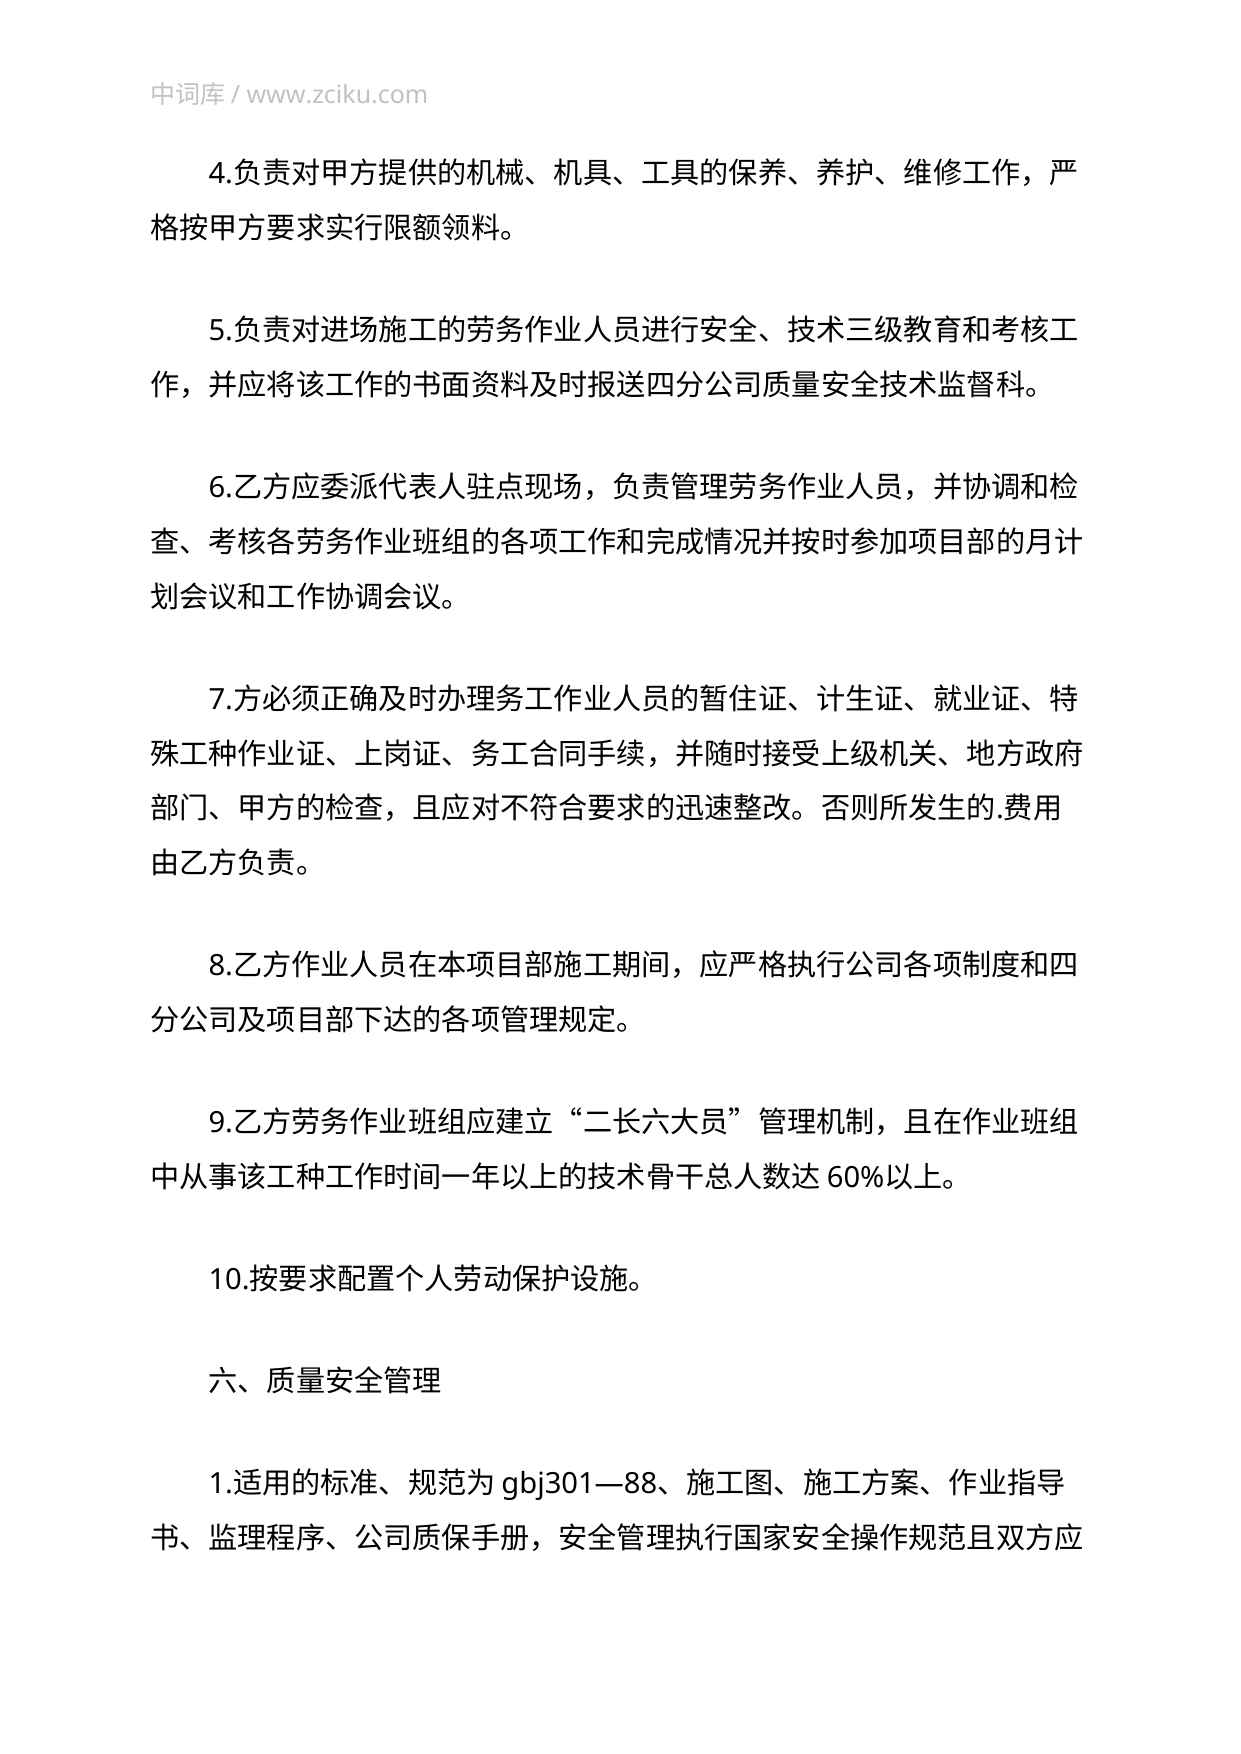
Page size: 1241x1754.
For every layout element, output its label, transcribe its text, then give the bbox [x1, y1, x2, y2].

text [150, 1459, 1090, 1557]
text 10.按要求配置个人劳动保护设施。 [150, 1256, 1090, 1298]
text 4.负责对甲方提供的机械、机具、工具的保养、养护、维修工作，严格按甲方要求实行限额领料。 [150, 150, 1090, 247]
text 8.乙方作业人员在本项目部施工期间，应严格执行公司各项制度和四分公司及项目部下达的各项管理规定。 [150, 942, 1090, 1039]
text 7.方必须正确及时办理务工作业人员的暂住证、计生证、就业证、特殊工种作业证、上岗证、务工合同手续，并随时接受上级机关、地方政府部门、甲方的检查，且应对不符合要求的迅速整改。否则所发生的.费用由乙方负责。 [150, 675, 1090, 882]
text 六、质量安全管理 [150, 1358, 1090, 1400]
text 5.负责对进场施工的劳务作业人员进行安全、技术三级教育和考核工作，并应将该工作的书面资料及时报送四分公司质量安全技术监督科。 [150, 307, 1090, 404]
text 9.乙方劳务作业班组应建立“二长六大员”管理机制，且在作业班组中从事该工种工作时间一年以上的技术骨干总人数达60%以上。 [150, 1099, 1090, 1196]
text 6.乙方应委派代表人驻点现场，负责管理劳务作业人员，并协调和检查、考核各劳务作业班组的各项工作和完成情况并按时参加项目部的月计划会议和工作协调会议。 [150, 463, 1090, 616]
